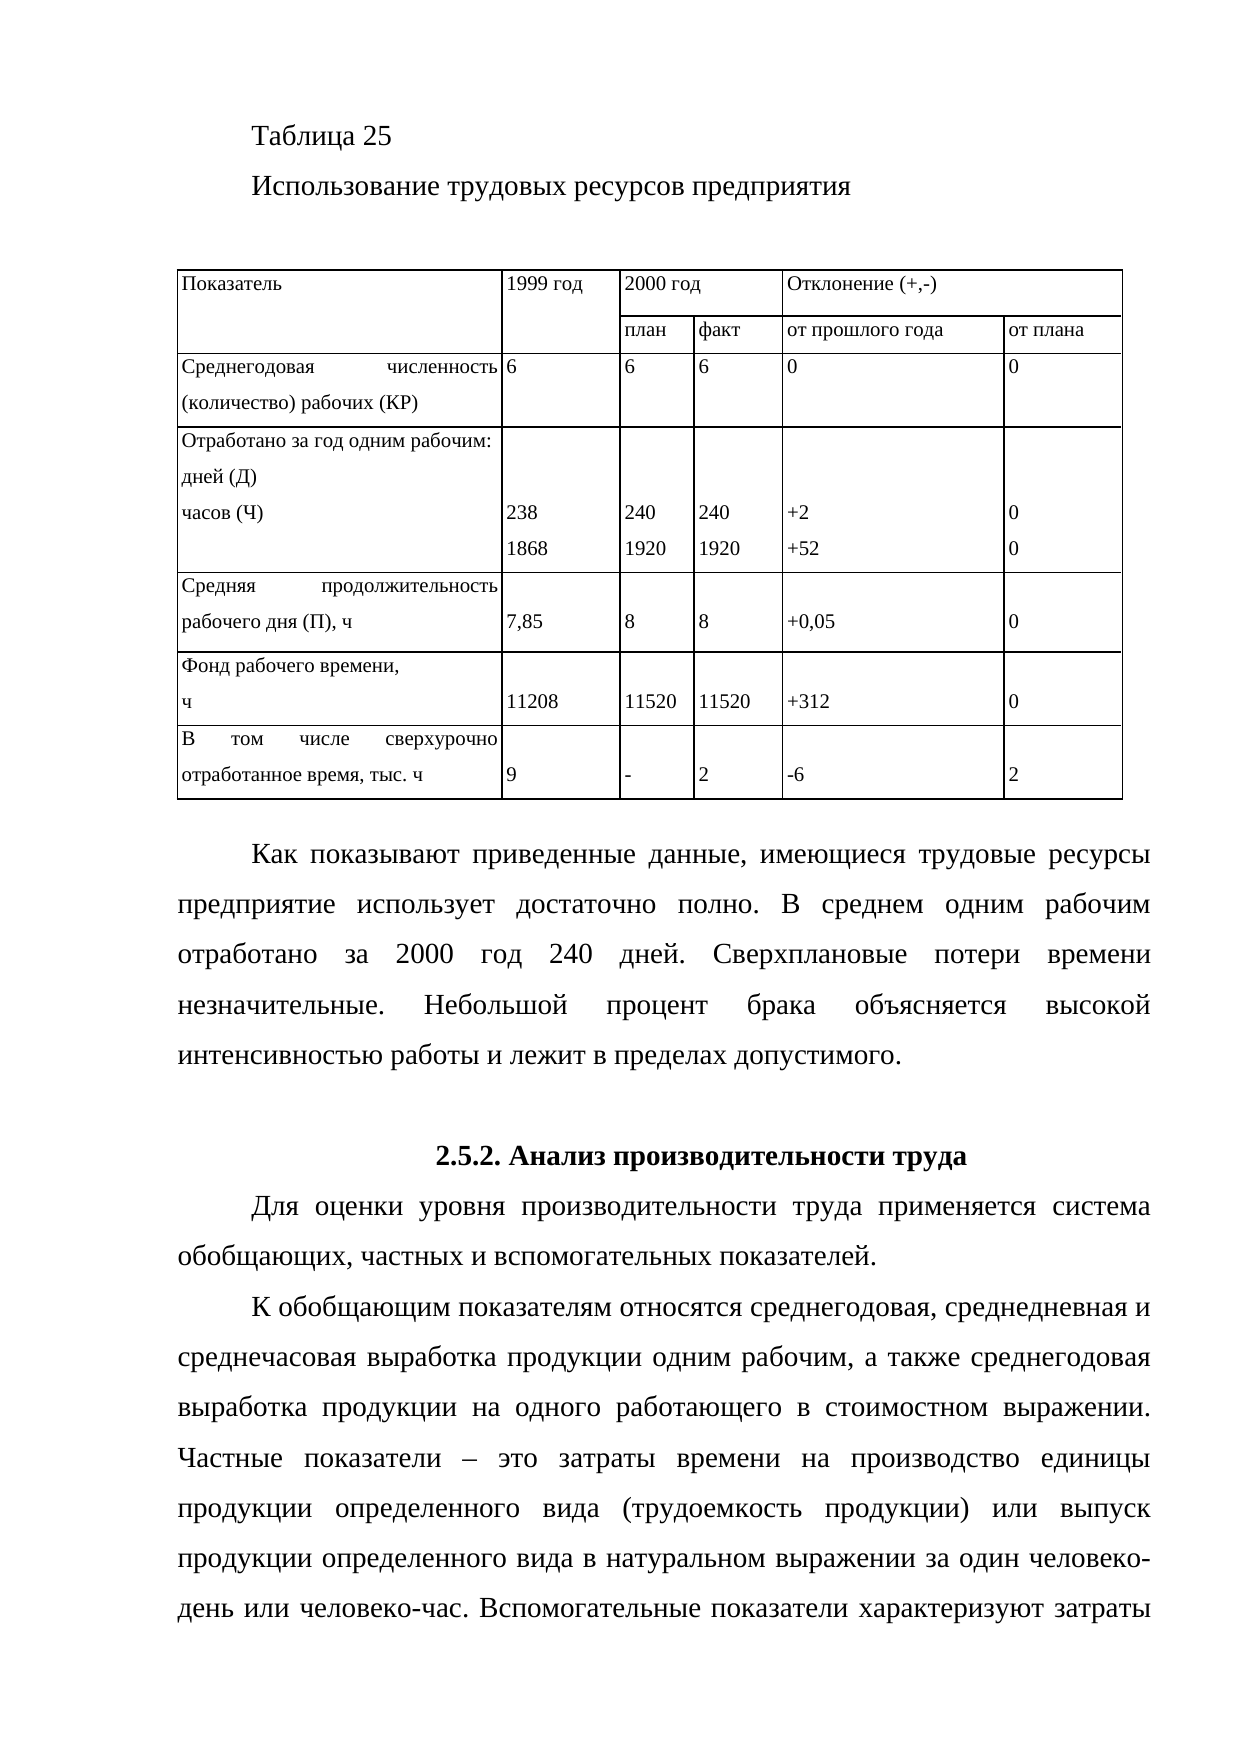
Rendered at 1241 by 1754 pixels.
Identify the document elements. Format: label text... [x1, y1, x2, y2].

table_cell +312 [783, 653, 1003, 725]
table_cell от прошлого года [783, 317, 1003, 352]
table_cell 6 [503, 354, 619, 426]
table_cell 9 [503, 726, 619, 798]
table_cell - [621, 726, 693, 798]
table_cell Средняя продолжительность рабочего дня (П), ч [178, 573, 501, 651]
text Как показывают приведенные данные, имеющиеся трудовые ресурсы предприятие использует достаточно полно. В среднем одним рабочим отработано за 2000 год 240 дней. Сверхплановые потери времени незначительные. Небольшой процент брака объясняется высокой интенсивностью работы и лежит в пределах допустимого. [177, 836, 1152, 1071]
table_cell +0,05 [783, 573, 1003, 651]
table_header Отклонение (+,-) [783, 271, 1122, 315]
table_cell 11208 [503, 653, 619, 725]
text Таблица 25 [177, 118, 1152, 152]
table_cell 2 [695, 726, 782, 798]
table_cell 240 1920 [621, 428, 693, 572]
table_cell от плана [1005, 315, 1122, 352]
table_cell -6 [783, 726, 1003, 798]
table_cell 7,85 [503, 573, 619, 651]
table_cell Отработано за год одним рабочим: дней (Д) часов (Ч) [178, 428, 501, 572]
table_cell 0 [1005, 353, 1122, 426]
text Использование трудовых ресурсов предприятия [177, 168, 1152, 202]
table_cell +2 +52 [783, 428, 1003, 572]
table_cell 11520 [695, 653, 782, 725]
table_cell 0 0 [1005, 426, 1122, 572]
table_cell 11520 [621, 653, 693, 725]
table_cell 238 1868 [503, 428, 619, 572]
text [177, 1289, 1152, 1624]
table_cell Фонд рабочего времени, ч [178, 653, 501, 725]
table_cell 240 1920 [695, 428, 782, 572]
table_header 2000 год [621, 271, 782, 315]
table_cell 6 [621, 354, 693, 426]
table_cell 0 [1005, 651, 1122, 725]
table_cell 6 [695, 354, 782, 426]
table_header Показатель [178, 271, 501, 352]
table_header 1999 год [503, 271, 619, 352]
text Для оценки уровня производительности труда применяется система обобщающих, частных и вспомогательных показателей. [177, 1188, 1152, 1272]
table_cell 0 [783, 354, 1003, 426]
table_cell 0 [1005, 572, 1122, 651]
table_cell В том числе сверхурочно отработанное время, тыс. ч [178, 726, 501, 798]
text 2.5.2. Анализ производительности труда [177, 1138, 1152, 1171]
table_cell 8 [621, 573, 693, 651]
table_cell 8 [695, 573, 782, 651]
table_cell факт [695, 317, 782, 352]
table_cell 2 [1005, 725, 1122, 798]
table_cell план [621, 317, 693, 352]
table_cell Среднегодовая численность (количество) рабочих (КР) [178, 354, 501, 426]
